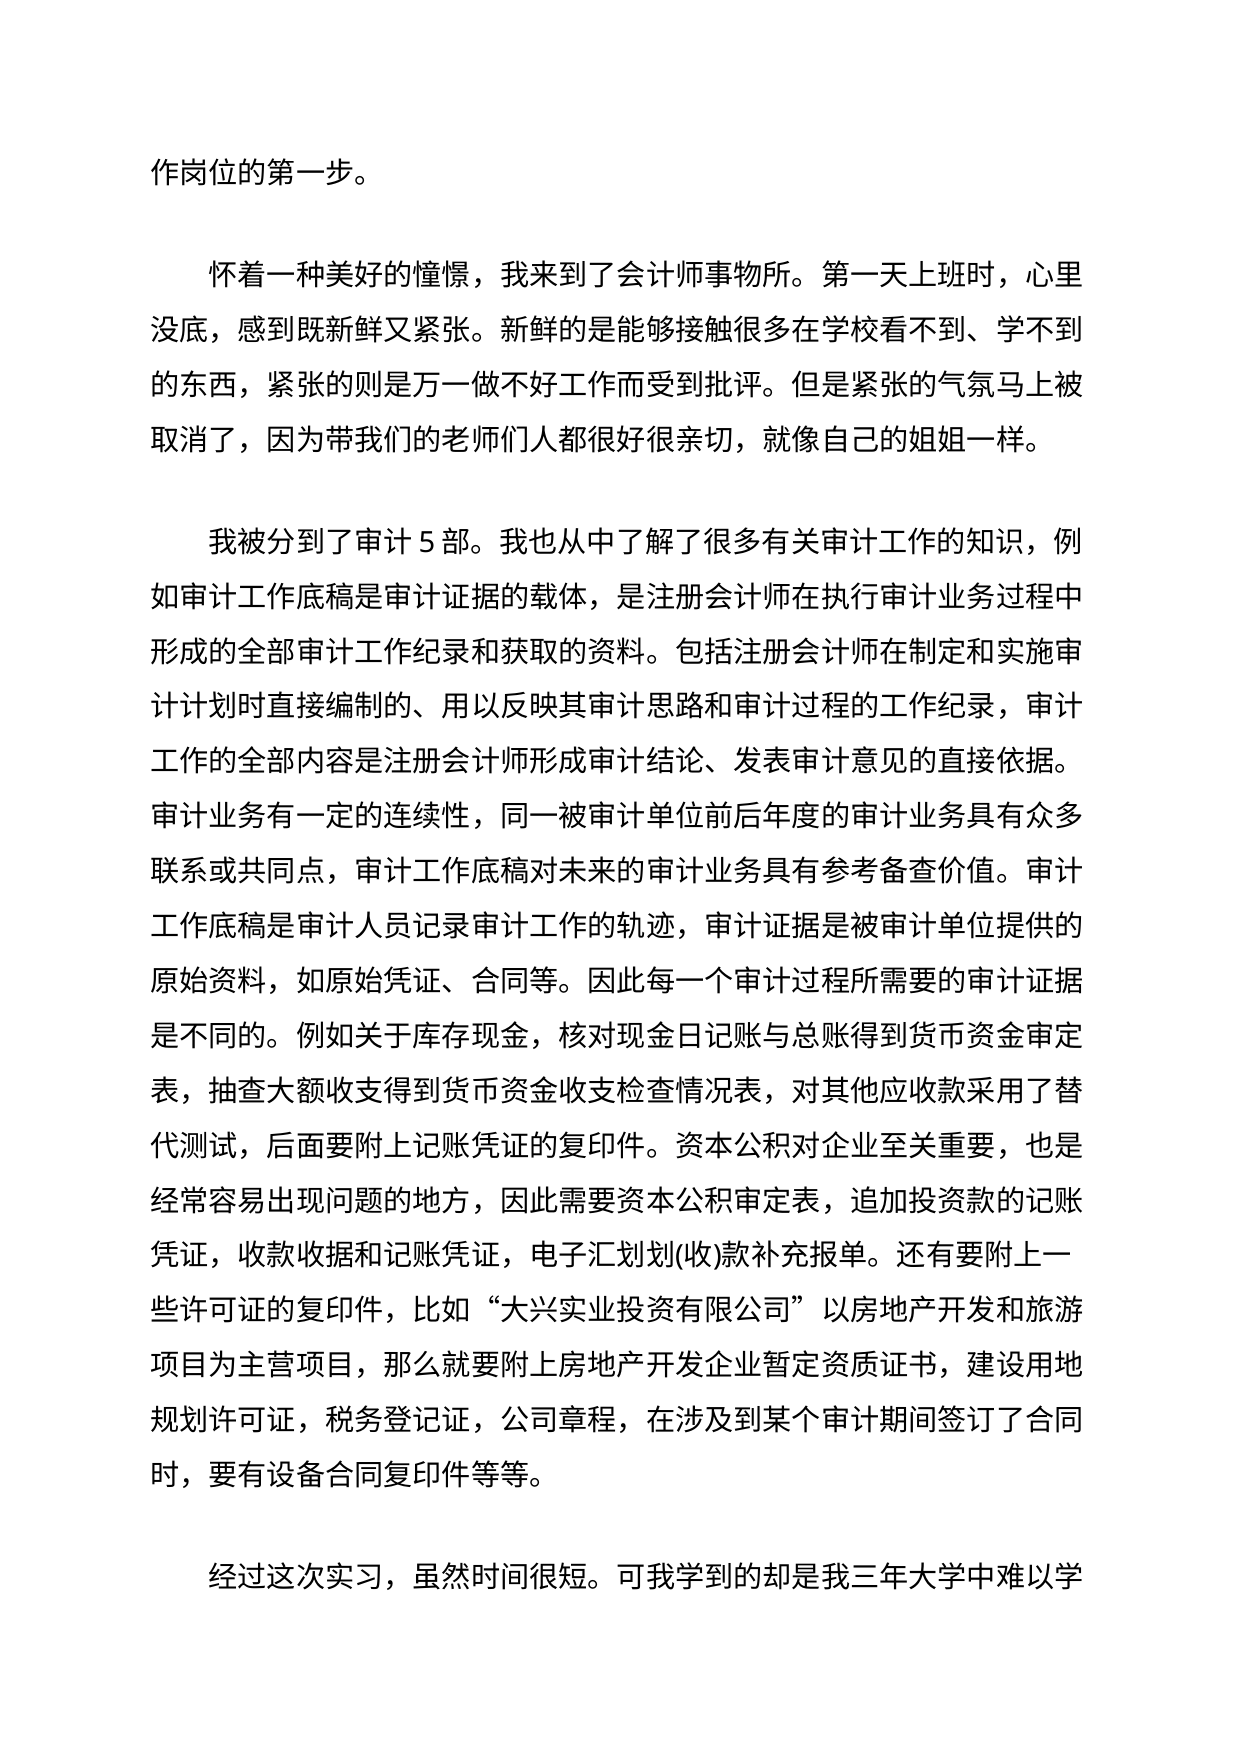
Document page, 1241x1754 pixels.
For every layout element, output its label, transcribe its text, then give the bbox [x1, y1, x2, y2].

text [150, 150, 1090, 192]
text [150, 1553, 1090, 1596]
text 怀着一种美好的憧憬，我来到了会计师事物所。第一天上班时，心里没底，感到既新鲜又紧张。新鲜的是能够接触很多在学校看不到、学不到的东西，紧张的则是万一做不好工作而受到批评。但是紧张的气氛马上被取消了，因为带我们的老师们人都很好很亲切，就像自己的姐姐一样。 [150, 252, 1090, 459]
text 我被分到了审计5部。我也从中了解了很多有关审计工作的知识，例如审计工作底稿是审计证据的载体，是注册会计师在执行审计业务过程中形成的全部审计工作纪录和获取的资料。包括注册会计师在制定和实施审计计划时直接编制的、用以反映其审计思路和审计过程的工作纪录，审计工作的全部内容是注册会计师形成审计结论、发表审计意见的直接依据。审计业务有一定的连续性，同一被审计单位前后年度的审计业务具有众多联系或共同点，审计工作底稿对未来的审计业务具有参考备查价值。审计工作底稿是审计人员记录审计工作的轨迹，审计证据是被审计单位提供的原始资料，如原始凭证、合同等。因此每一个审计过程所需要的审计证据是不同的。例如关于库存现金，核对现金日记账与总账得到货币资金审定表，抽查大额收支得到货币资金收支检查情况表，对其他应收款采用了替代测试，后面要附上记账凭证的复印件。资本公积对企业至关重要，也是经常容易出现问题的地方，因此需要资本公积审定表，追加投资款的记账凭证，收款收据和记账凭证，电子汇划划(收)款补充报单。还有要附上一些许可证的复印件，比如“大兴实业投资有限公司”以房地产开发和旅游项目为主营项目，那么就要附上房地产开发企业暂定资质证书，建设用地规划许可证，税务登记证，公司章程，在涉及到某个审计期间签订了合同时，要有设备合同复印件等等。 [150, 518, 1090, 1494]
